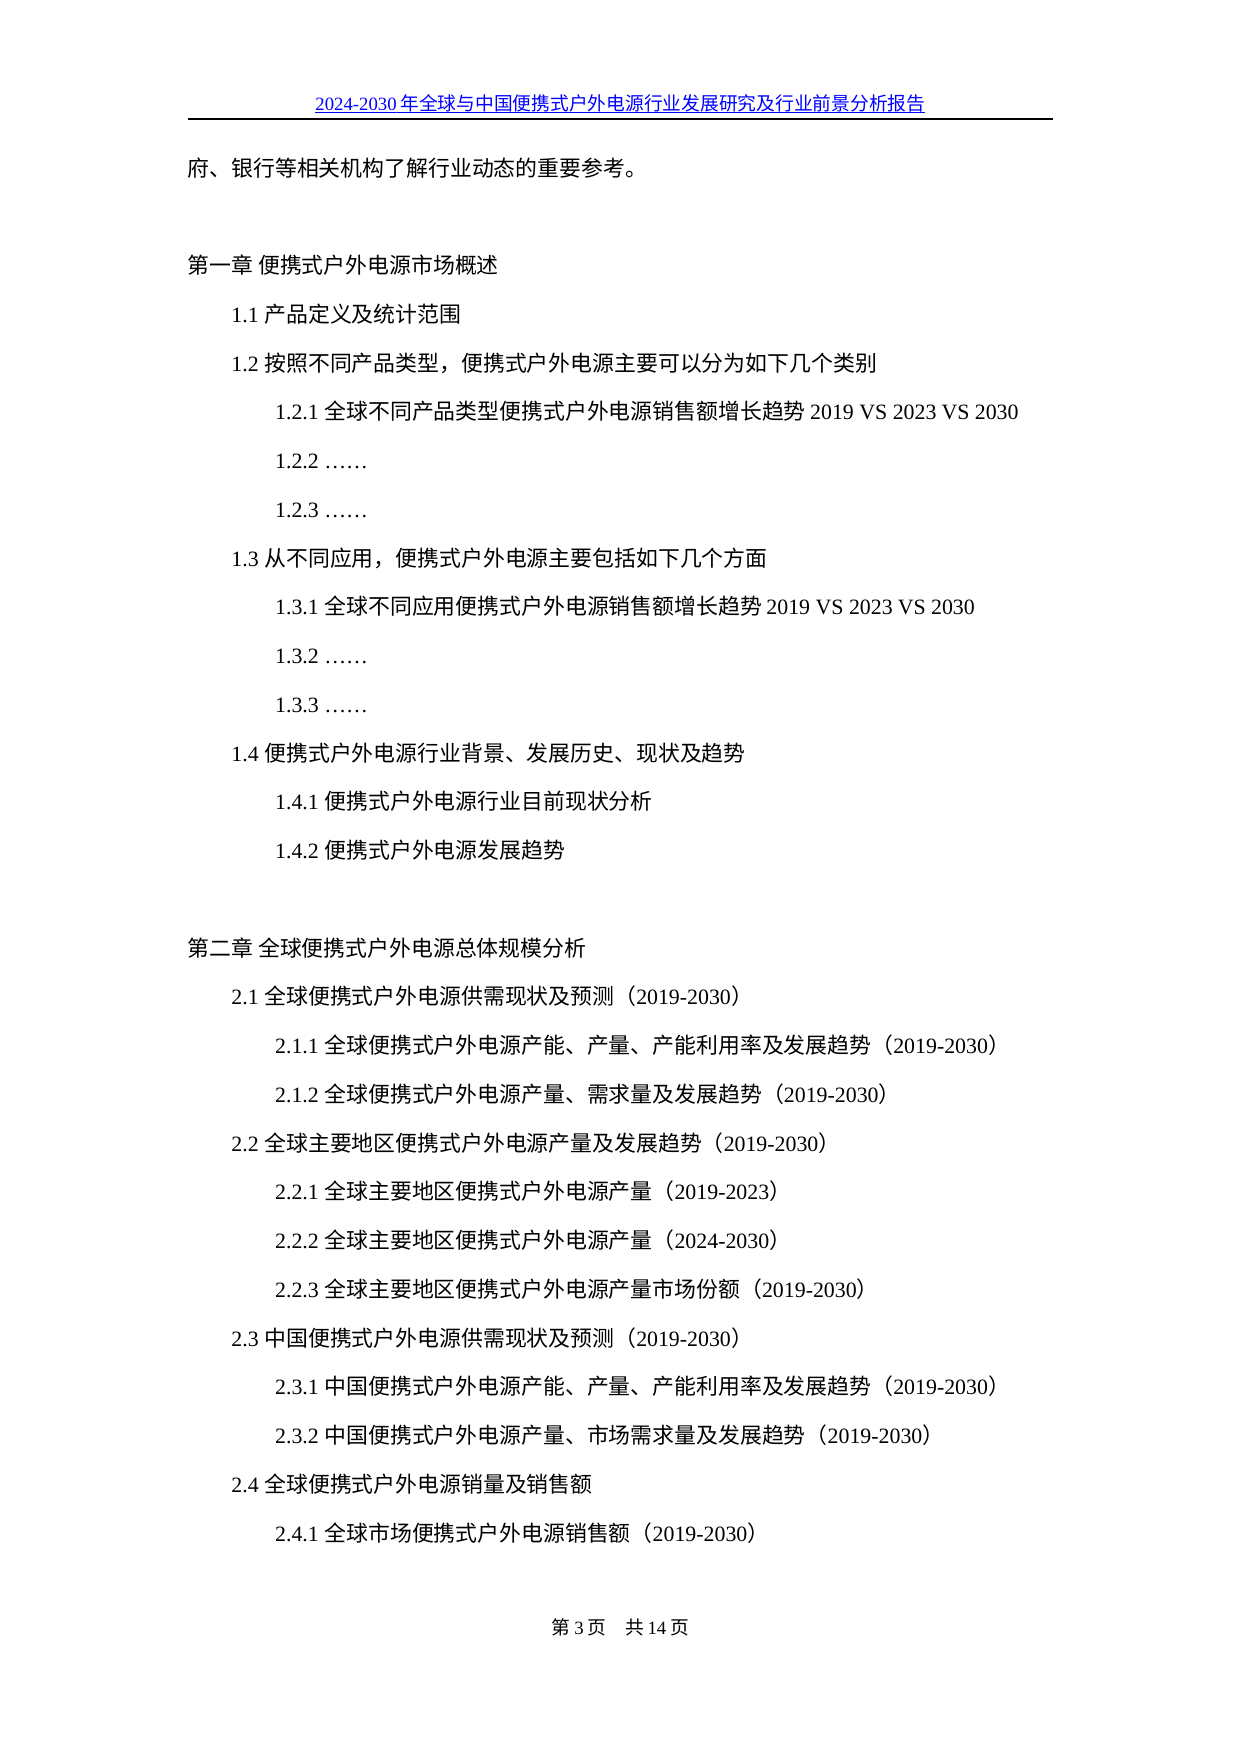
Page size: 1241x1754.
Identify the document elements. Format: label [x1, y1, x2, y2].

text [187, 150, 1053, 1548]
